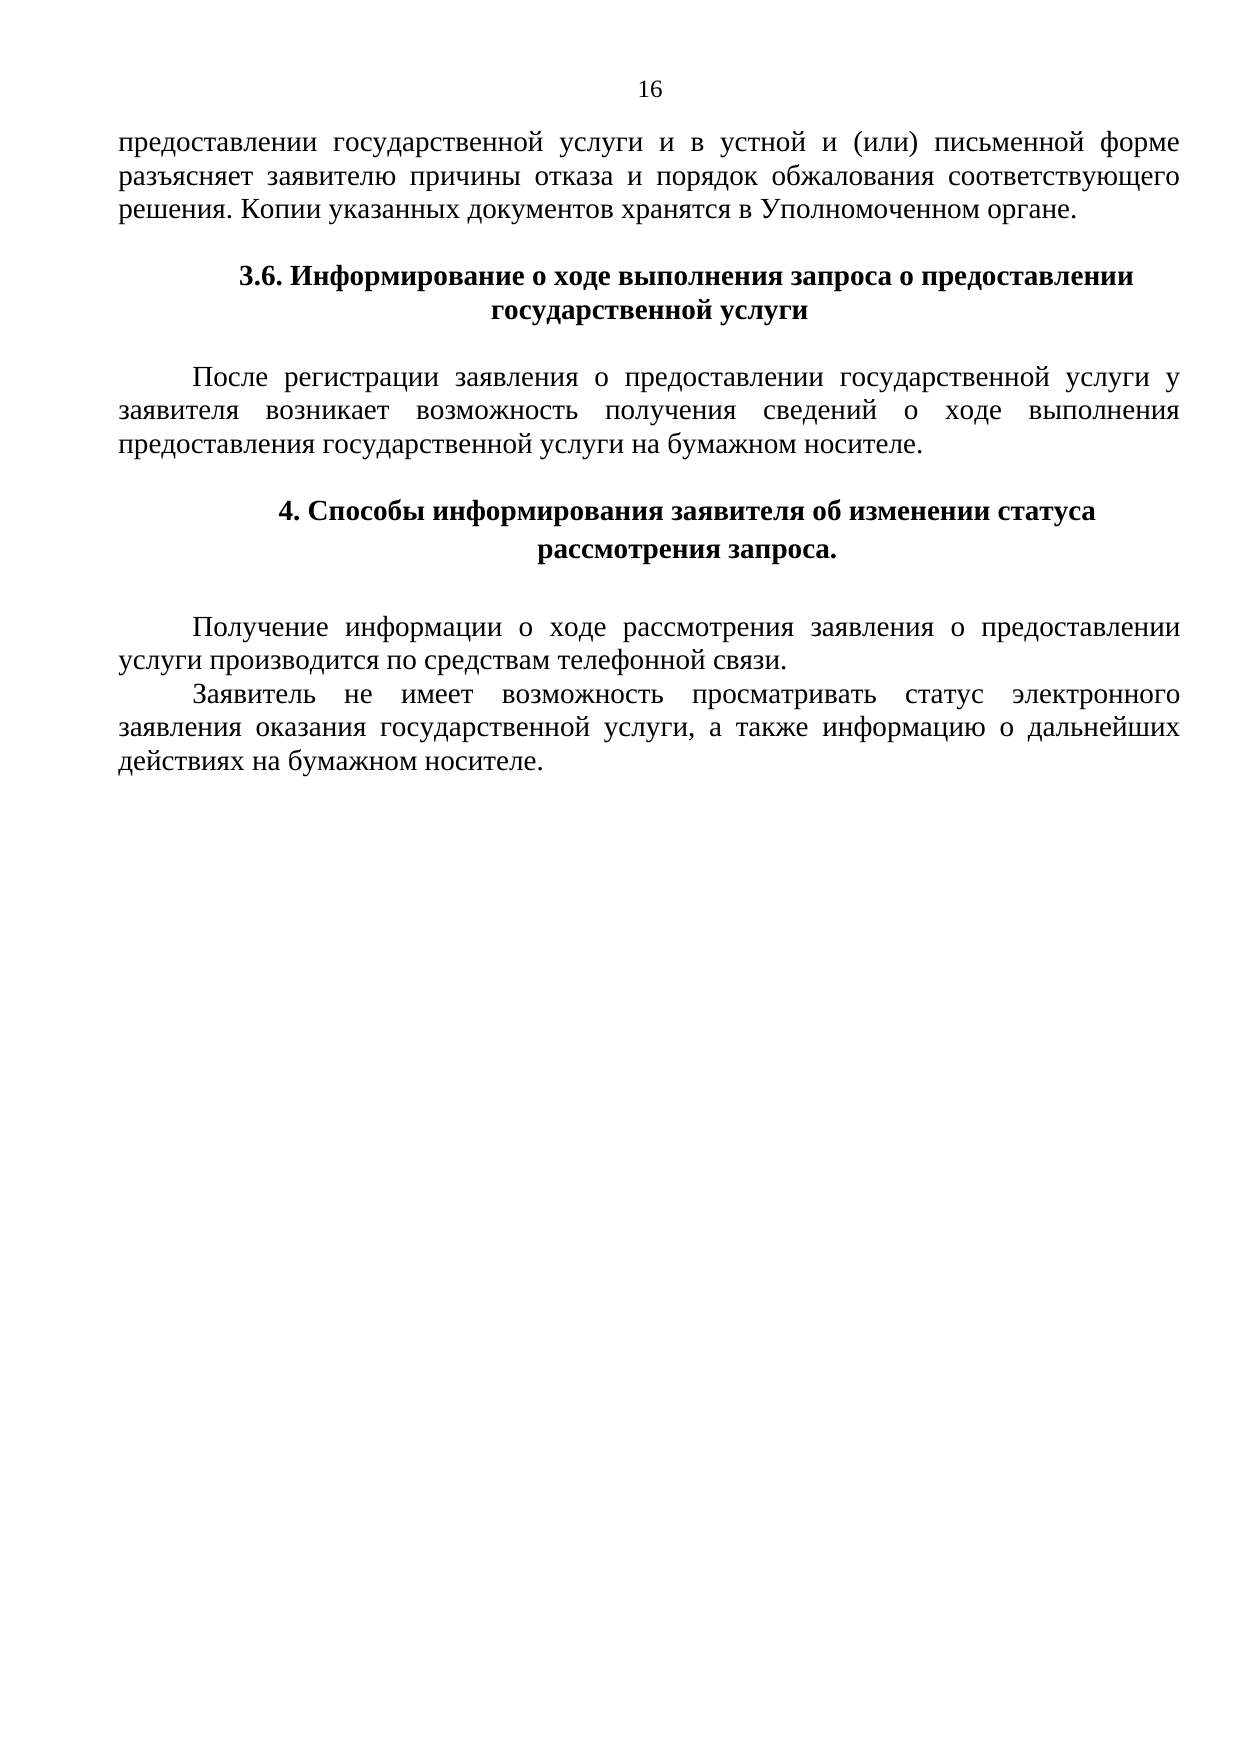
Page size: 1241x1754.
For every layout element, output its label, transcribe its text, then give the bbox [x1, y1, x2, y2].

text После регистрации заявления о предоставлении государственной услуги у заявителя возникает возможность получения сведений о ходе выполнения предоставления государственной услуги на бумажном носителе. [118, 359, 1181, 459]
text Заявитель не имеет возможность просматривать статус электронного заявления оказания государственной услуги, а также информацию о дальнейших действиях на бумажном носителе. [118, 676, 1181, 776]
text 3.6. Информирование о ходе выполнения запроса о предоставлении государственной услуги [118, 258, 1181, 325]
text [118, 124, 1181, 225]
text 4. Способы информирования заявителя об изменении статуса рассмотрения запроса. [193, 493, 1181, 565]
text Получение информации о ходе рассмотрения заявления о предоставлении услуги производится по средствам телефонной связи. [118, 609, 1181, 676]
